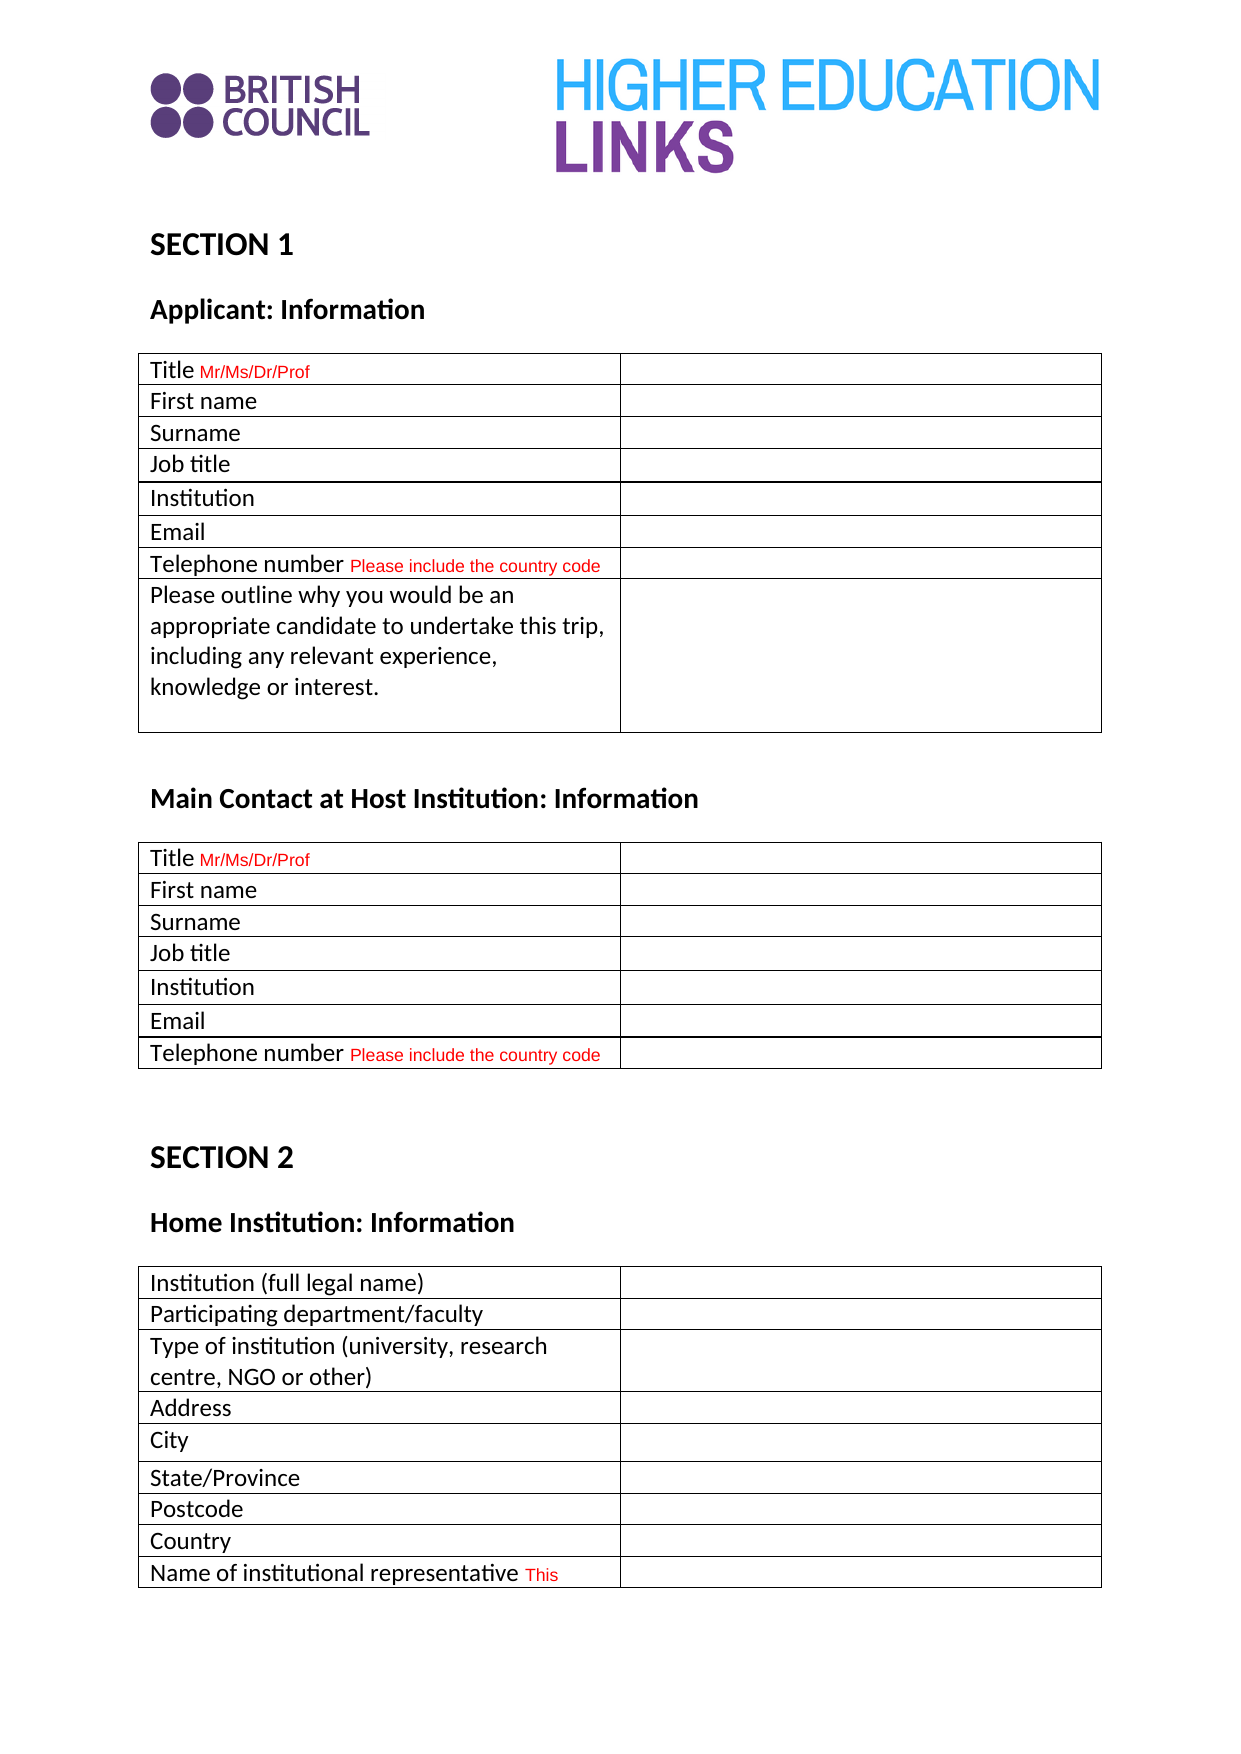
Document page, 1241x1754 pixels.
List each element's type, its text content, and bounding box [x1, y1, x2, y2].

table_cell Type of institution (university, research centre, NGO or other) [139, 1330, 620, 1391]
table_cell [621, 1557, 1101, 1587]
table_header [621, 1267, 1101, 1297]
table_cell Institution [139, 483, 620, 515]
table_cell Telephone number Please include the country code [139, 548, 620, 578]
table_cell [621, 449, 1101, 481]
table_cell [621, 1525, 1101, 1556]
table_cell Country [139, 1525, 620, 1556]
table_cell First name [139, 874, 620, 905]
table_cell [621, 874, 1101, 905]
table_cell Email [139, 1005, 620, 1036]
table_cell [621, 417, 1101, 447]
table_header [621, 354, 1101, 384]
table_cell Institution [139, 971, 620, 1004]
table_cell [621, 1299, 1101, 1329]
table_cell Surname [139, 906, 620, 936]
table_cell Postcode [139, 1494, 620, 1524]
text SECTION 2 [150, 1137, 1090, 1177]
text Applicant: Information [150, 291, 1090, 327]
picture [549, 52, 1103, 174]
table_cell [621, 1392, 1101, 1423]
text Home Institution: Information [150, 1204, 1090, 1240]
table_cell [621, 906, 1101, 936]
table_header Title Mr/Ms/Dr/Prof [139, 354, 620, 384]
table_header Title Mr/Ms/Dr/Prof [139, 843, 620, 873]
table_cell First name [139, 385, 620, 416]
table_cell Job title [139, 449, 620, 481]
table_cell [621, 1038, 1101, 1068]
table_cell [621, 579, 1101, 732]
table_cell [621, 1424, 1101, 1461]
table_cell [621, 385, 1101, 416]
table_cell Job title [139, 937, 620, 970]
text Main Contact at Host Institution: Information [150, 780, 1090, 815]
table_cell Email [139, 516, 620, 547]
table_cell [621, 1330, 1101, 1391]
table_cell [621, 971, 1101, 1004]
table_cell Telephone number Please include the country code [139, 1038, 620, 1068]
table_cell [621, 516, 1101, 547]
table_cell State/Province [139, 1462, 620, 1493]
table_cell [621, 937, 1101, 970]
table_cell [621, 1005, 1101, 1036]
table_header Institution (full legal name) [139, 1267, 620, 1297]
table_cell Surname [139, 417, 620, 447]
table_cell [621, 548, 1101, 578]
table_cell Participating department/faculty [139, 1299, 620, 1329]
table_cell [621, 1494, 1101, 1524]
text SECTION 1 [150, 223, 1090, 264]
table_cell Address [139, 1392, 620, 1423]
table_cell City [139, 1424, 620, 1461]
table_cell Please outline why you would be an appropriate candidate to undertake this trip, including any relevant experience, knowledge or interest. [139, 579, 620, 732]
table_cell [621, 1462, 1101, 1493]
table_cell [621, 483, 1101, 515]
table_header [621, 843, 1101, 873]
